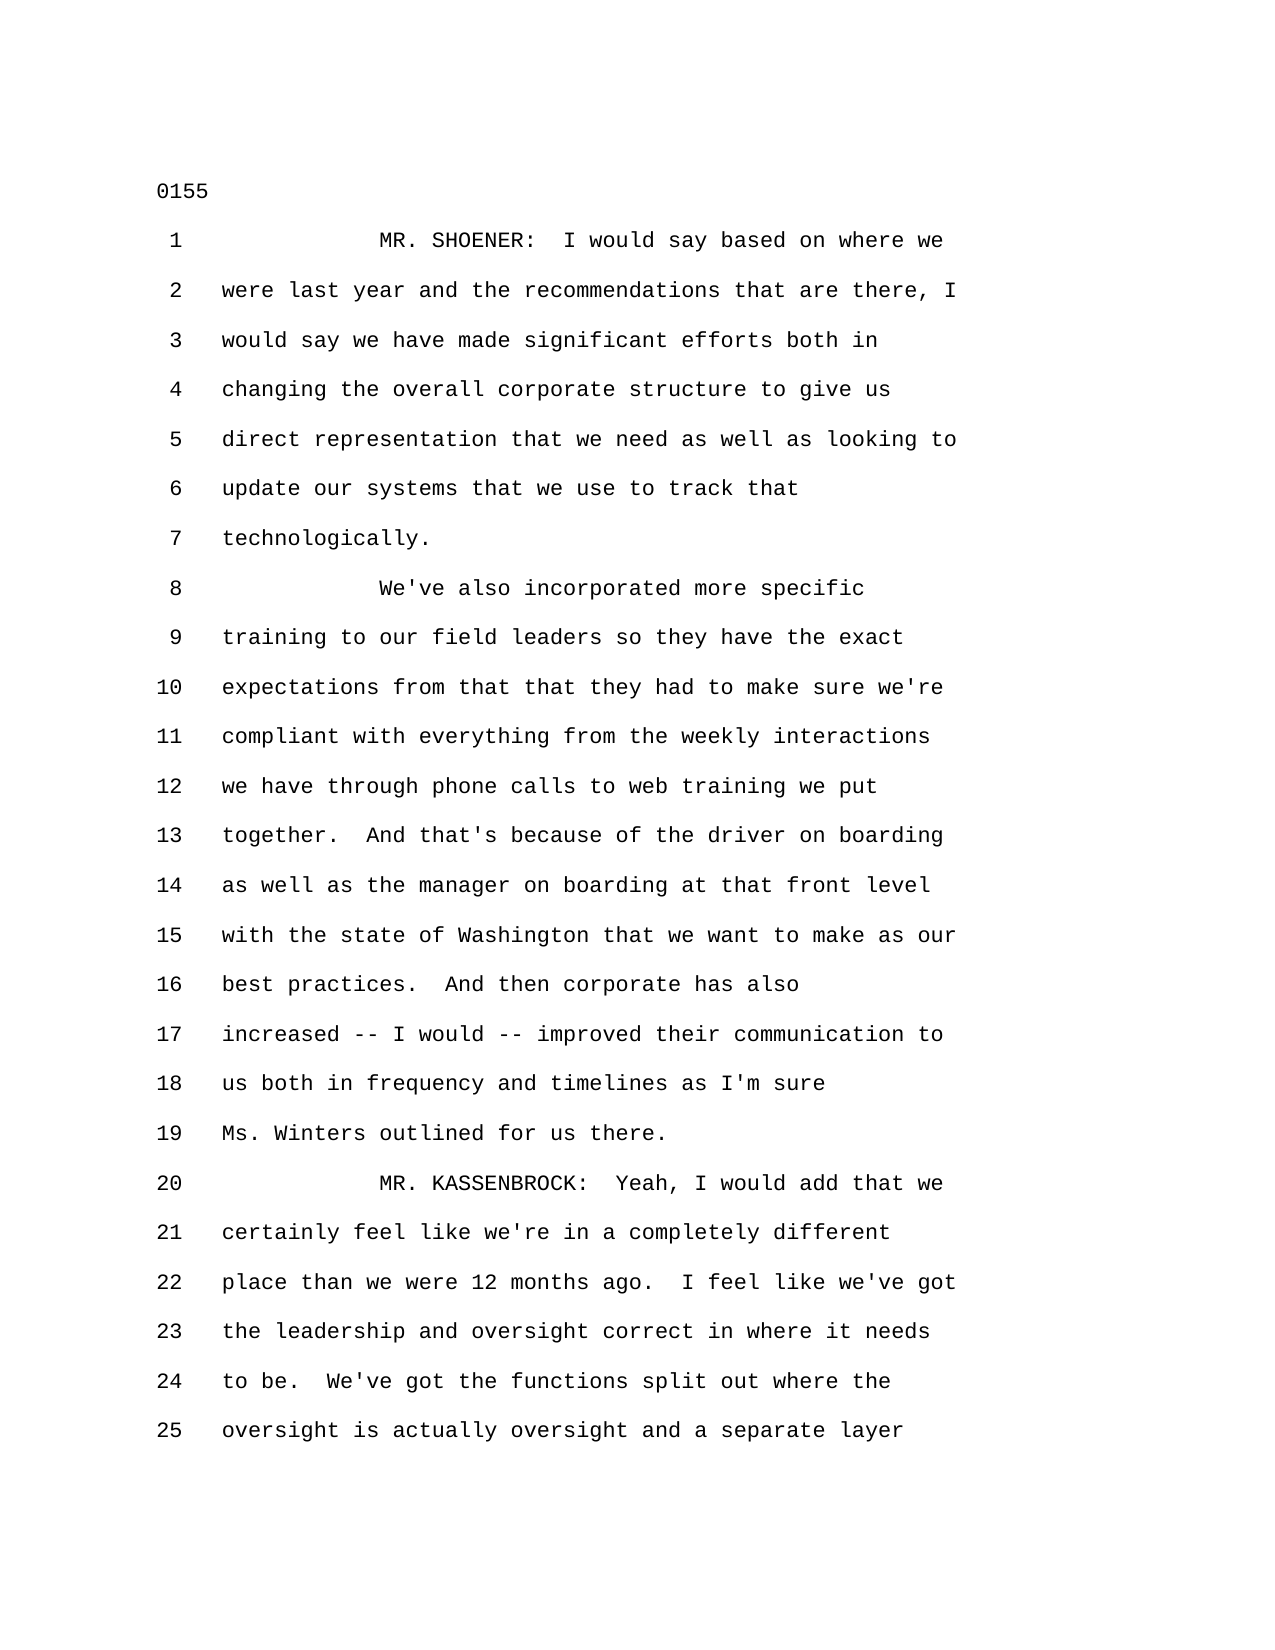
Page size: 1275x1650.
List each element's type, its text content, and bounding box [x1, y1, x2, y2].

text 17 increased -- I would -- improved their communication to [156, 1023, 1119, 1048]
text 22 place than we were 12 months ago. I feel like we've got [156, 1271, 1119, 1296]
text 21 certainly feel like we're in a completely different [156, 1221, 1119, 1246]
text 14 as well as the manager on boarding at that front level [156, 874, 1119, 899]
text 6 update our systems that we use to track that [156, 477, 1119, 502]
text 23 the leadership and oversight correct in where it needs [156, 1320, 1119, 1345]
text 3 would say we have made significant efforts both in [156, 329, 1119, 353]
text 12 we have through phone calls to web training we put [156, 775, 1119, 800]
text 24 to be. We've got the functions split out where the [156, 1370, 1119, 1395]
text 13 together. And that's because of the driver on boarding [156, 824, 1119, 849]
text 2 were last year and the recommendations that are there, I [156, 279, 1119, 304]
text 5 direct representation that we need as well as looking to [156, 428, 1119, 453]
text 16 best practices. And then corporate has also [156, 973, 1119, 998]
text 8 We've also incorporated more specific [156, 577, 1119, 601]
text 15 with the state of Washington that we want to make as our [156, 924, 1119, 948]
text 7 technologically. [156, 527, 1119, 552]
text 11 compliant with everything from the weekly interactions [156, 725, 1119, 750]
text 20 MR. KASSENBROCK: Yeah, I would add that we [156, 1172, 1119, 1196]
text 19 Ms. Winters outlined for us there. [156, 1122, 1119, 1147]
text 1 MR. SHOENER: I would say based on where we [156, 229, 1119, 254]
text 10 expectations from that that they had to make sure we're [156, 676, 1119, 701]
text 25 oversight is actually oversight and a separate layer [156, 1419, 1119, 1444]
text 4 changing the overall corporate structure to give us [156, 378, 1119, 403]
text 0155 [156, 180, 1119, 205]
text 18 us both in frequency and timelines as I'm sure [156, 1072, 1119, 1097]
text 9 training to our field leaders so they have the exact [156, 626, 1119, 651]
